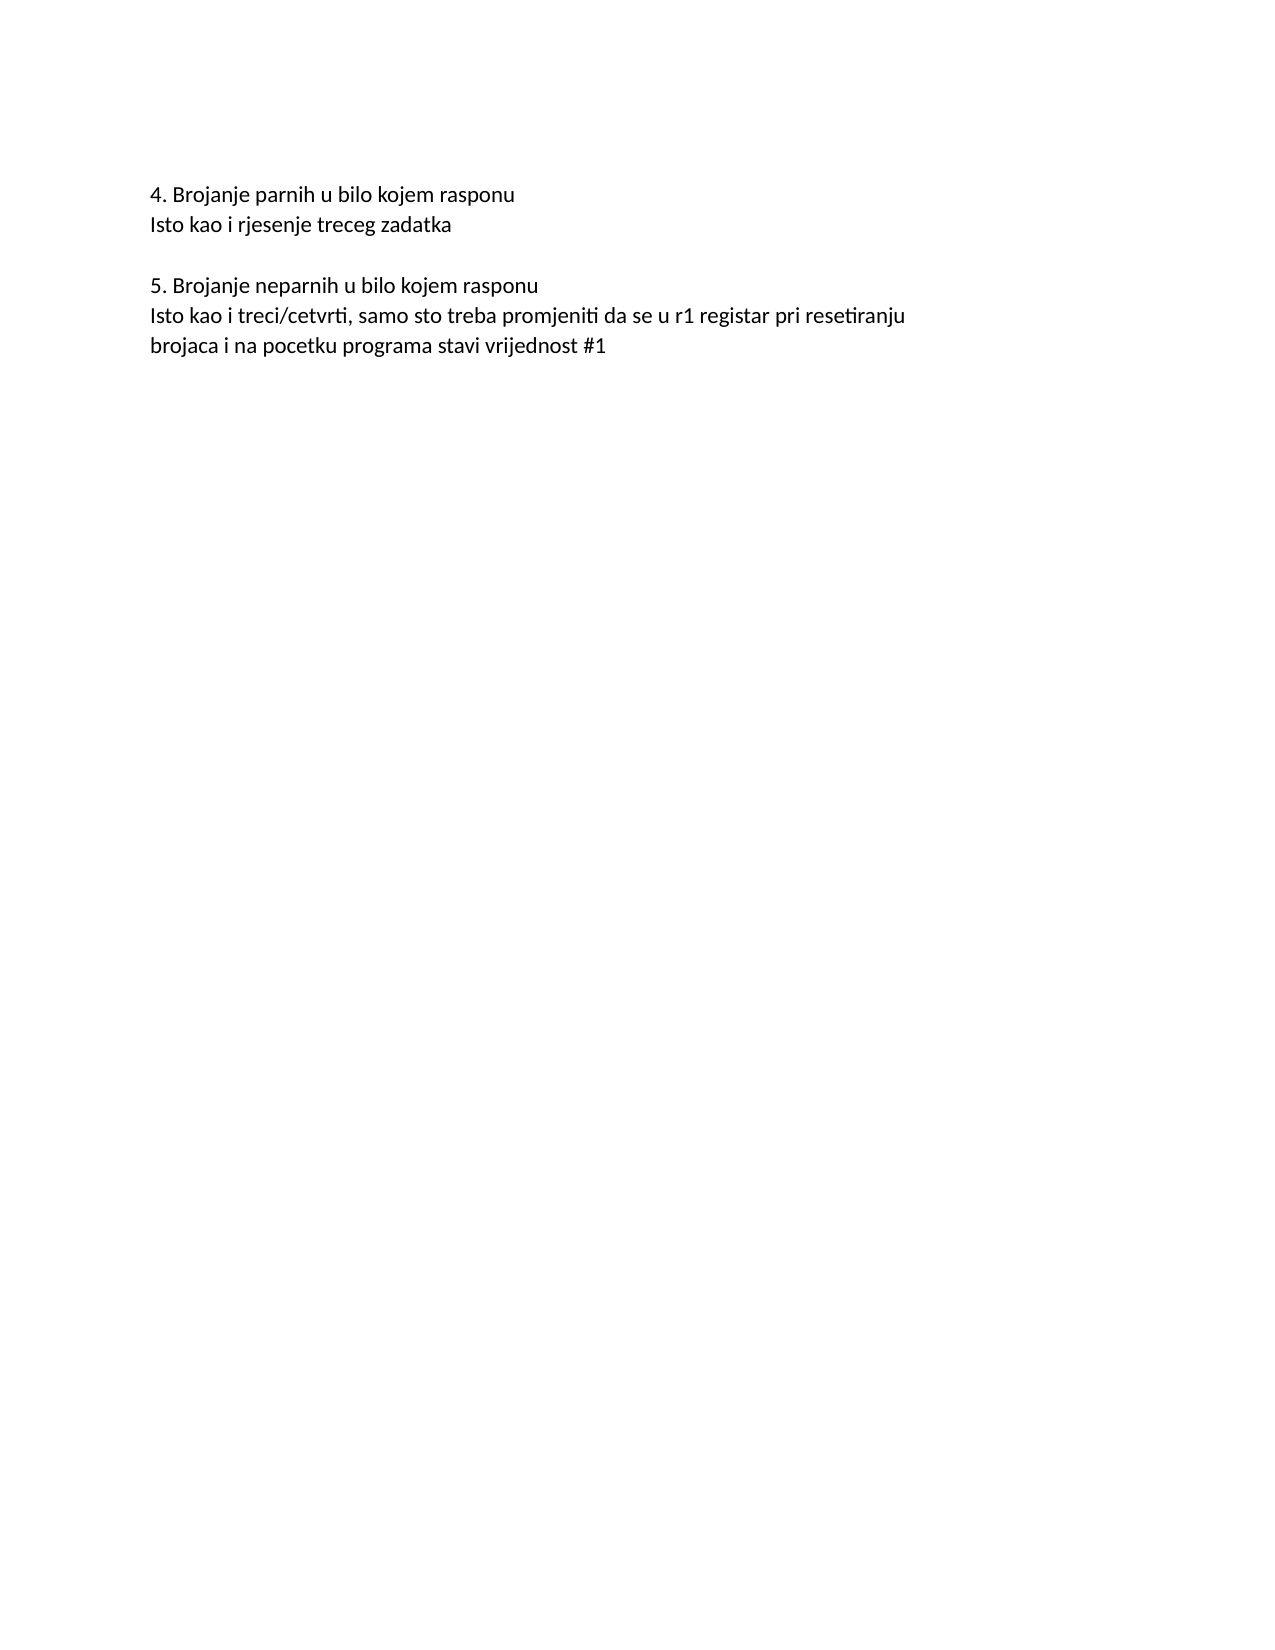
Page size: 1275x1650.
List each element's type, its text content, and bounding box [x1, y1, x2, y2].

text Isto kao i rjesenje treceg zadatka [150, 210, 1125, 238]
text Isto kao i treci/cetvrti, samo sto treba promjeniti da se u r1 registar pri resetiranju [150, 301, 1125, 329]
text 4. Brojanje parnih u bilo kojem rasponu [150, 180, 1125, 208]
text brojaca i na pocetku programa stavi vrijednost #1 [150, 331, 1125, 359]
text 5. Brojanje neparnih u bilo kojem rasponu [150, 271, 1125, 299]
